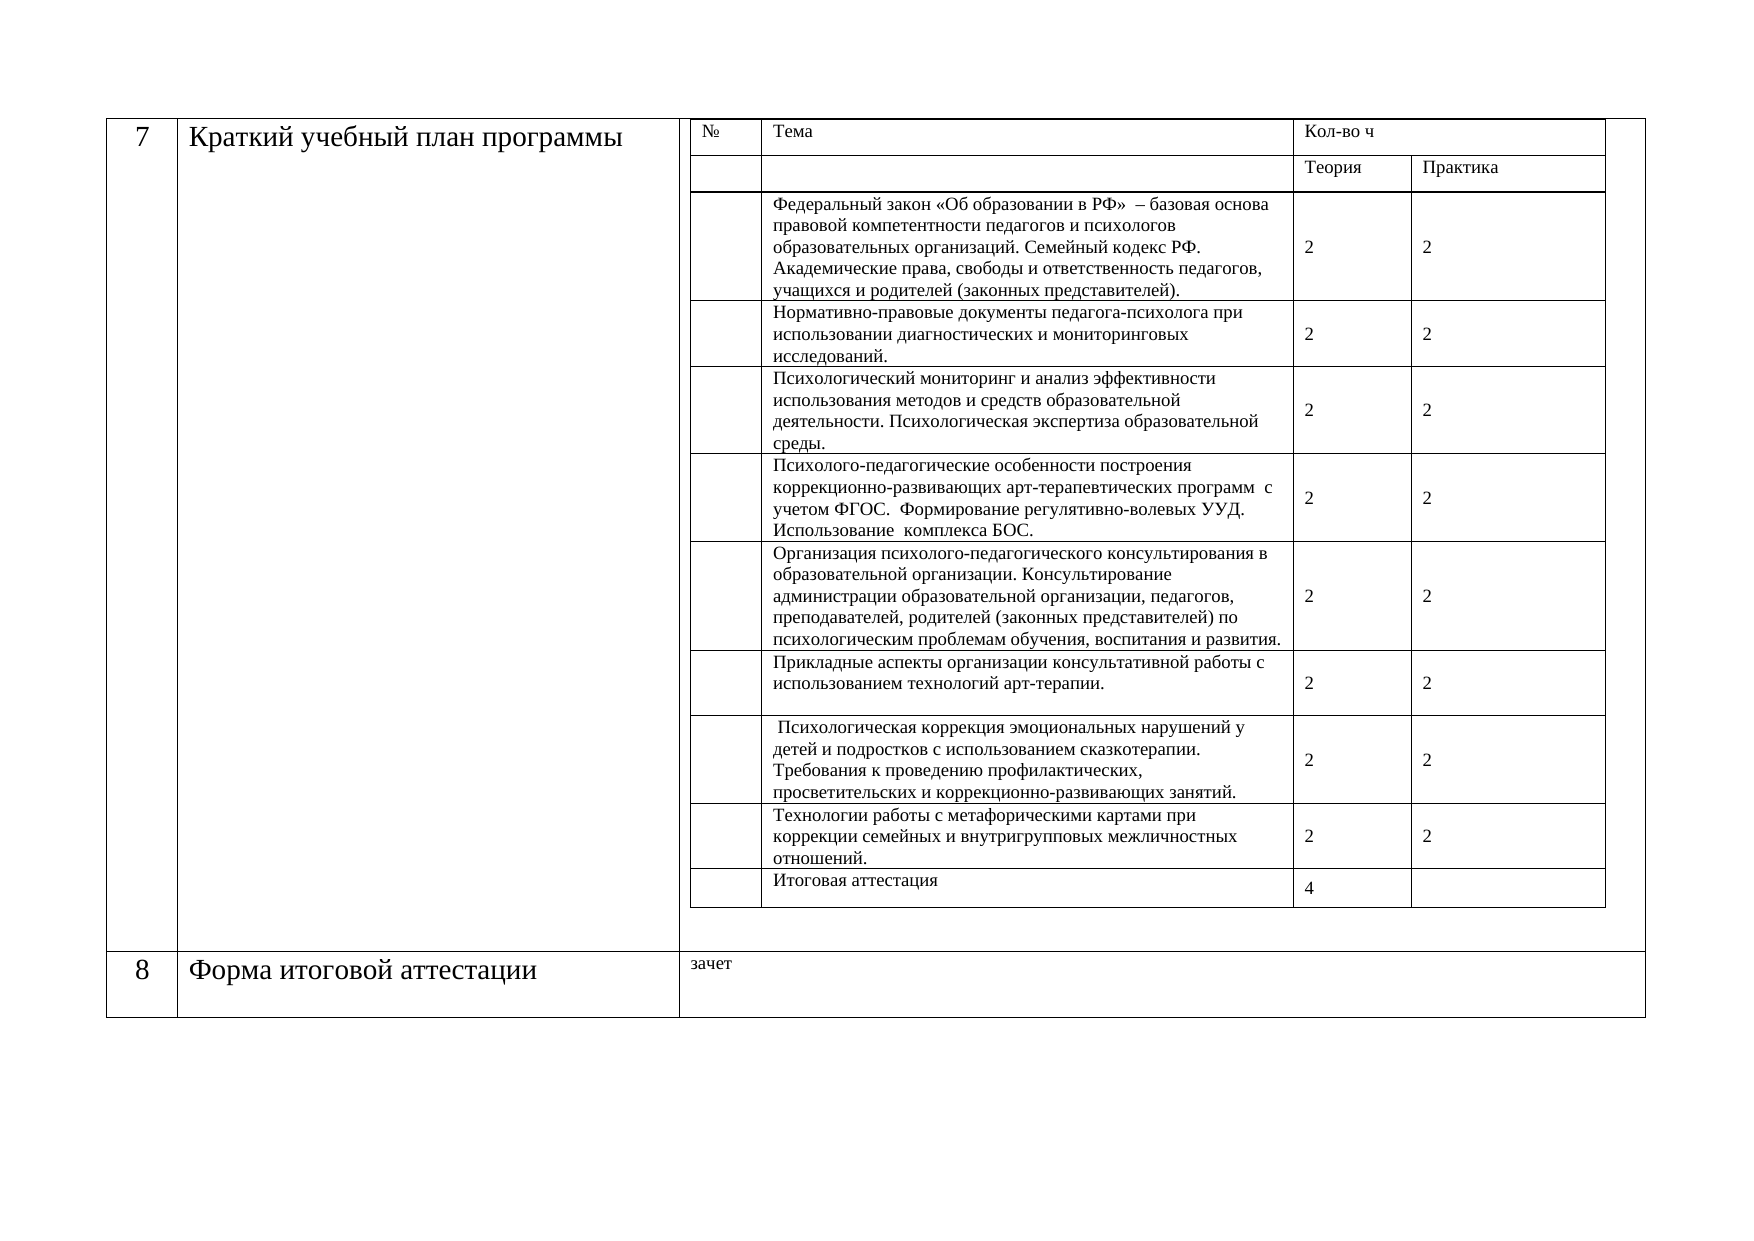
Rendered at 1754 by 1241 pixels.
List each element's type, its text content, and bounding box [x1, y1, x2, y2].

table_cell [680, 119, 1645, 951]
table_cell зачет [680, 952, 1645, 1017]
table_cell Краткий учебный план программы [178, 119, 679, 951]
table_cell Форма итоговой аттестации [178, 952, 679, 1017]
table_cell 8 [107, 952, 177, 1017]
table_cell 7 [107, 119, 177, 951]
